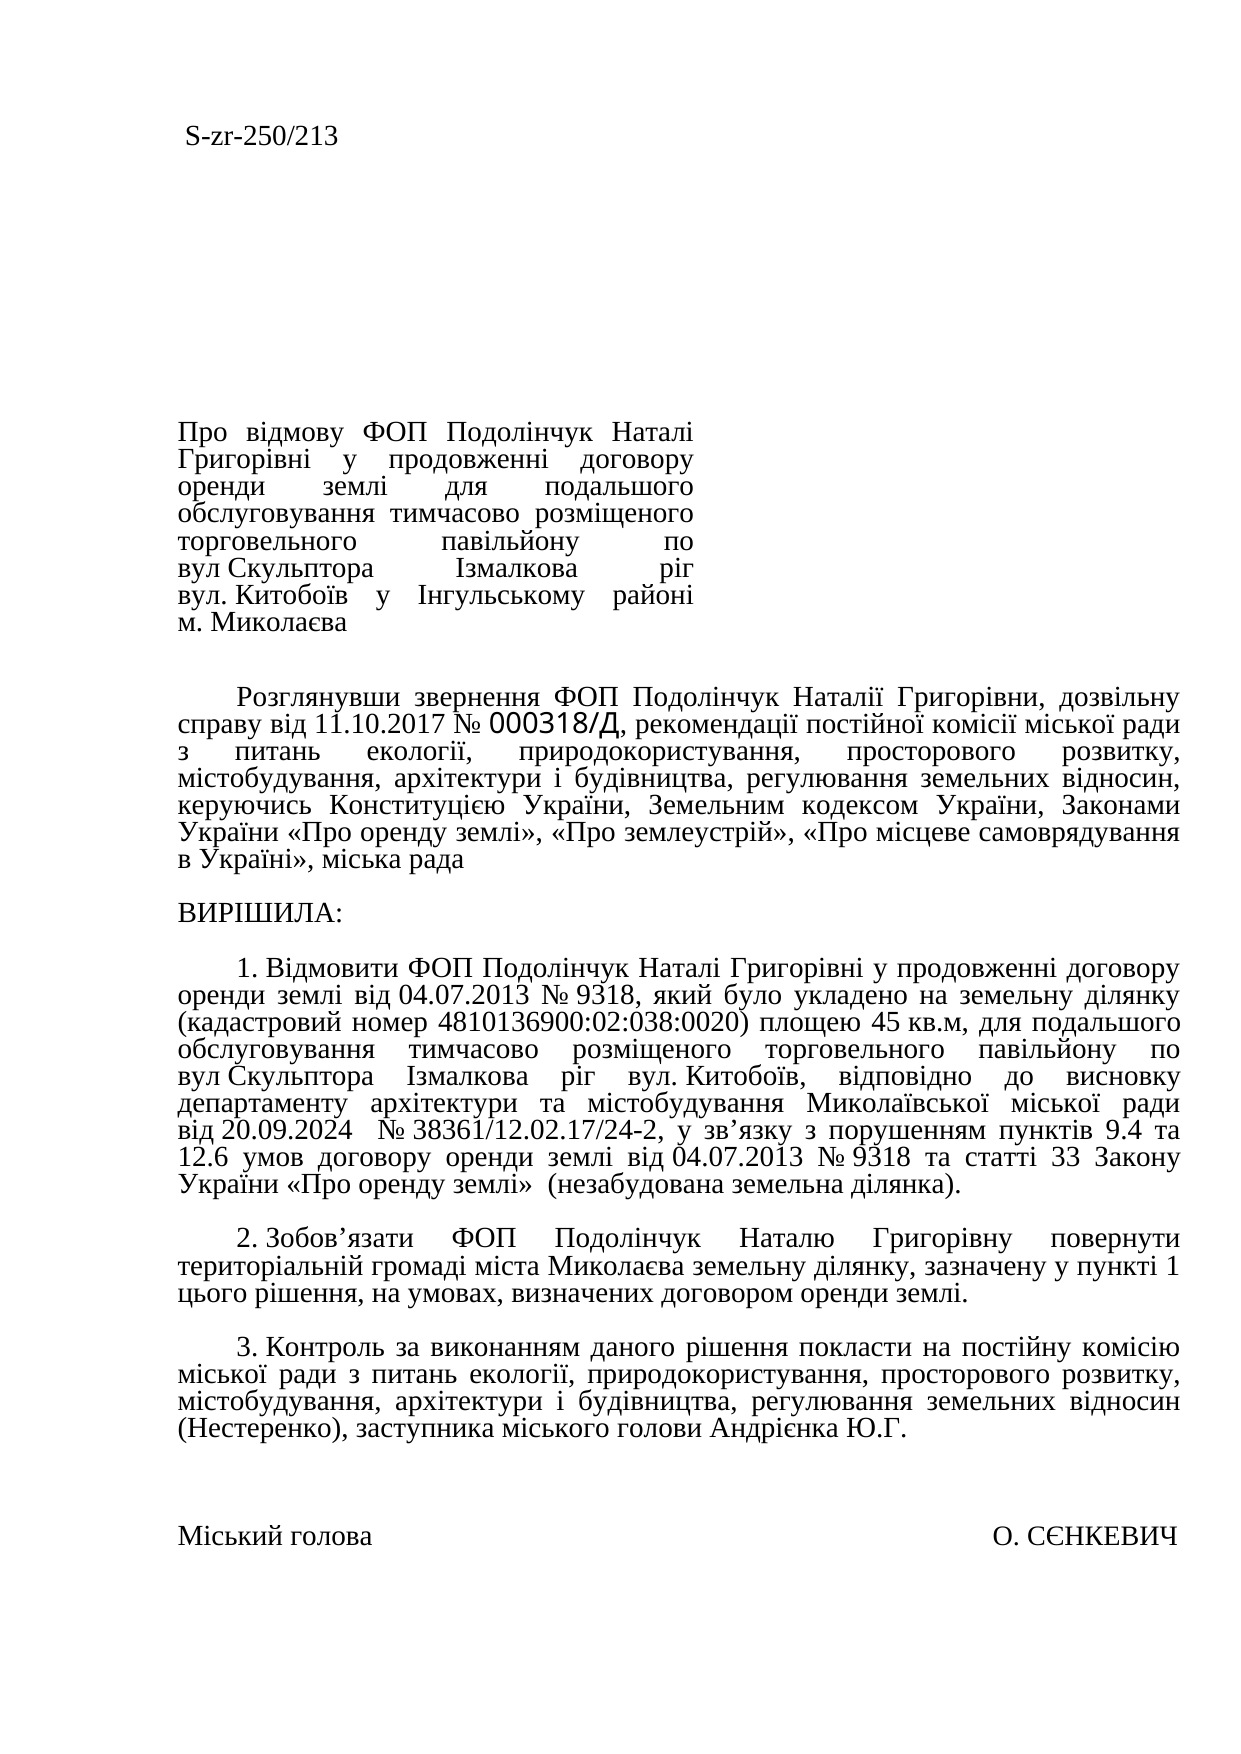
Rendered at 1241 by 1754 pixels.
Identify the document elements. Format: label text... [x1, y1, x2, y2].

text 1. Відмовити ФОП Подолінчук Наталі Григорівні у продовженні договору оренди землі від 04.07.2013 № 9318, який було укладено на земельну ділянку (кадастровий номер 4810136900:02:038:0020) площею 45 кв.м, для подальшого обслуговування тимчасово розміщеного торговельного павільйону по вул Скульптора Ізмалкова ріг вул. Китобоїв, відповідно до висновку департаменту архітектури та містобудування Миколаївської міської ради від 20.09.2024 № 38361/12.02.17/24-2, у зв’язку з порушенням пунктів 9.4 та 12.6 умов договору оренди землі від 04.07.2013 № 9318 та статті 33 Закону України «Про оренду землі» (незабудована земельна ділянка). [177, 955, 1181, 1199]
text Про відмову ФОП Подолінчук Наталі Григорівні у продовженні договору оренди землі для подальшого обслуговування тимчасово розміщеного торговельного павільйону по вул Скульптора Ізмалкова ріг вул. Китобоїв у Інгульському районі м. Миколаєва [177, 420, 694, 637]
text 3. Контроль за виконанням даного рішення покласти на постійну комісію міської ради з питань екології, природокористування, просторового розвитку, містобудування, архітектури і будівництва, регулювання земельних відносин (Нестеренко), заступника міського голови Андрієнка Ю.Г. [177, 1334, 1181, 1443]
text Міський голова О. СЄНКЕВИЧ [177, 1524, 1181, 1551]
text 2. Зобов’язати ФОП Подолінчук Наталю Григорівну повернути територіальній громаді міста Миколаєва земельну ділянку, зазначену у пункті 1 цього рішення, на умовах, визначених договором оренди землі. [177, 1226, 1181, 1307]
text ВИРІШИЛА: [177, 901, 1181, 928]
text Розглянувши звернення ФОП Подолінчук Наталії Григорівни, дозвільну справу від 11.10.2017 № 000318/Д, рекомендації постійної комісії міської ради з питань екології, природокористування, просторового розвитку, містобудування, архітектури і будівництва, регулювання земельних відносин, керуючись Конституцією України, Земельним кодексом України, Законами України «Про оренду землі», «Про землеустрій», «Про місцеве самоврядування в Україні», міська рада [177, 684, 1181, 874]
text S-zr-250/213 [177, 118, 1181, 152]
